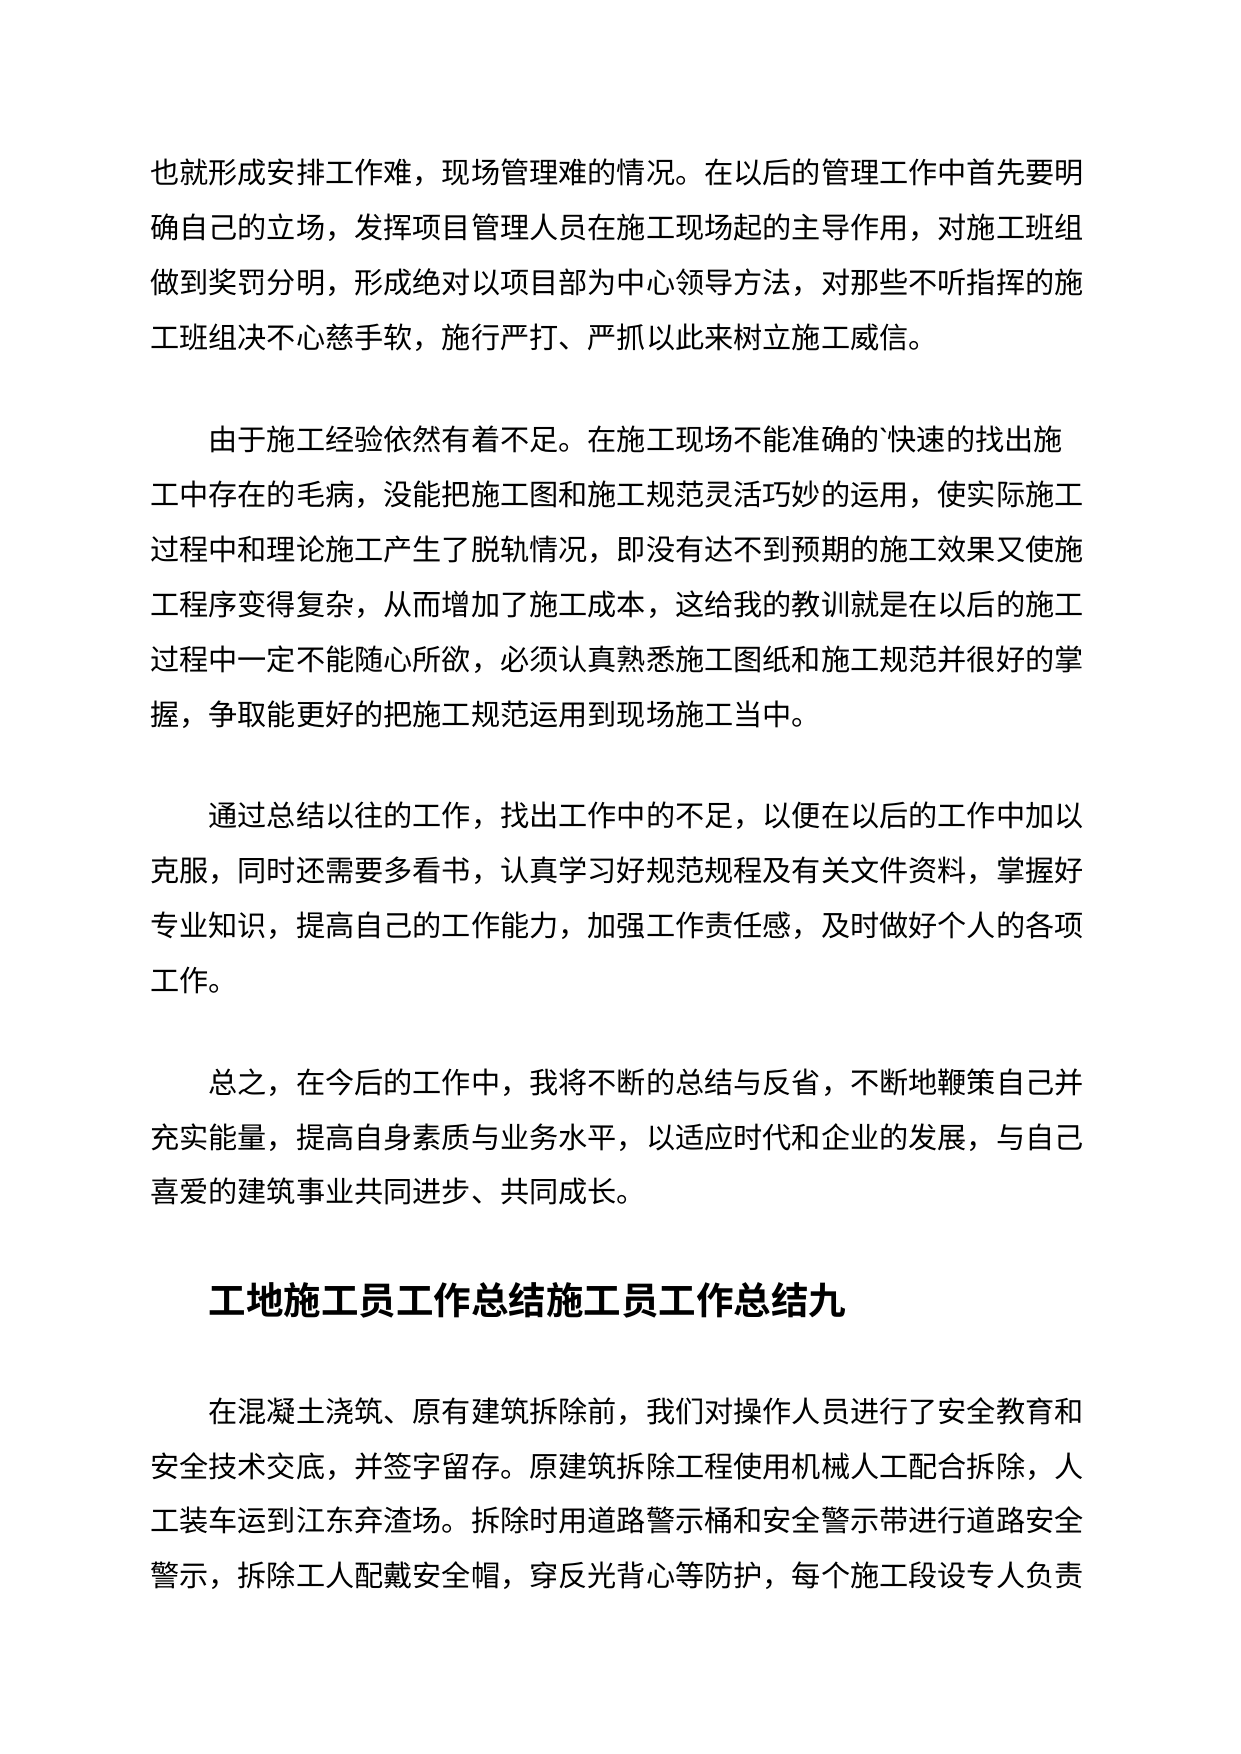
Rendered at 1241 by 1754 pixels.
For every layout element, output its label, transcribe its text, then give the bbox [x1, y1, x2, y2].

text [150, 150, 1090, 357]
text 总之，在今后的工作中，我将不断的总结与反省，不断地鞭策自己并充实能量，提高自身素质与业务水平，以适应时代和企业的发展，与自己喜爱的建筑事业共同进步、共同成长。 [150, 1059, 1090, 1211]
text 由于施工经验依然有着不足。在施工现场不能准确的`快速的找出施工中存在的毛病，没能把施工图和施工规范灵活巧妙的运用，使实际施工过程中和理论施工产生了脱轨情况，即没有达不到预期的施工效果又使施工程序变得复杂，从而增加了施工成本，这给我的教训就是在以后的施工过程中一定不能随心所欲，必须认真熟悉施工图纸和施工规范并很好的掌握，争取能更好的把施工规范运用到现场施工当中。 [150, 416, 1090, 733]
text 工地施工员工作总结施工员工作总结九 [150, 1271, 1090, 1325]
text 通过总结以往的工作，找出工作中的不足，以便在以后的工作中加以克服，同时还需要多看书，认真学习好规范规程及有关文件资料，掌握好专业知识，提高自己的工作能力，加强工作责任感，及时做好个人的各项工作。 [150, 793, 1090, 1000]
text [150, 1388, 1090, 1595]
